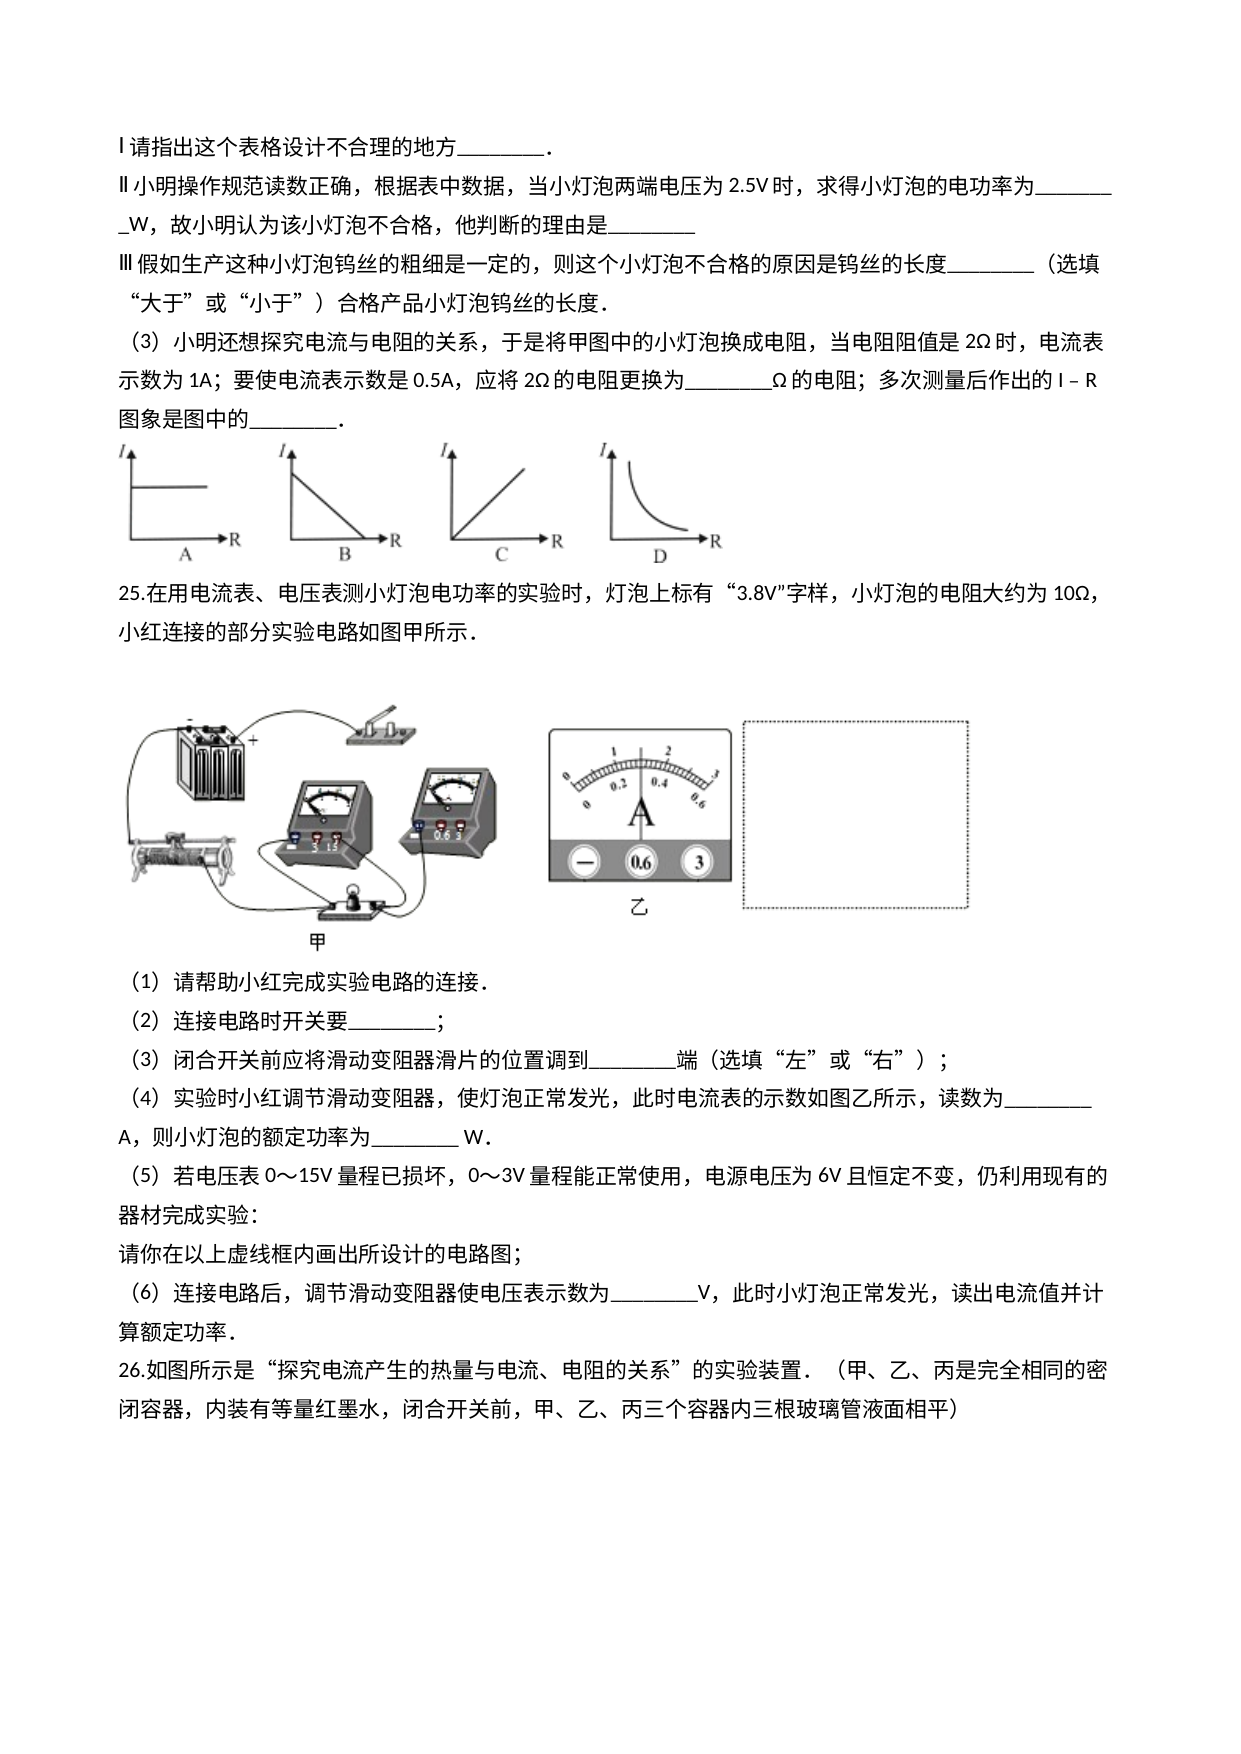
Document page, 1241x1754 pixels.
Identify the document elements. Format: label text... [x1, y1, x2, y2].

text （3）闭合开关前应将滑动变阻器滑片的位置调到________端（选填“左”或“右”）； [118, 1042, 1122, 1075]
text （6）连接电路后，调节滑动变阻器使电压表示数为________V，此时小灯泡正常发光，读出电流值并计算额定功率． [118, 1275, 1122, 1347]
text （1）请帮助小红完成实验电路的连接． [118, 965, 1122, 997]
text （4）实验时小红调节滑动变阻器，使灯泡正常发光，此时电流表的示数如图乙所示，读数为________ A，则小灯泡的额定功率为________ W． [118, 1081, 1122, 1152]
text 26.如图所示是“探究电流产生的热量与电流、电阻的关系”的实验装置．（甲、乙、丙是完全相同的密闭容器，内装有等量红墨水，闭合开关前，甲、乙、丙三个容器内三根玻璃管液面相平） [118, 1353, 1122, 1424]
picture [118, 699, 975, 956]
text Ⅰ请指出这个表格设计不合理的地方________． Ⅱ小明操作规范读数正确，根据表中数据，当小灯泡两端电压为2.5V时，求得小灯泡的电功率为________W，故小明认为该小灯泡不合格，他判断的理由是________ Ⅲ假如生产这种小灯泡钨丝的粗细是一定的，则这个小灯泡不合格的原因是钨丝的长度________（选填“大于”或“小于”）合格产品小灯泡钨丝的长度． [118, 129, 1122, 318]
picture [118, 440, 723, 563]
text （5）若电压表0～15V量程已损坏，0～3V量程能正常使用，电源电压为6V且恒定不变，仍利用现有的器材完成实验： 请你在以上虚线框内画出所设计的电路图； [118, 1159, 1122, 1269]
text （3）小明还想探究电流与电阻的关系，于是将甲图中的小灯泡换成电阻，当电阻阻值是2Ω时，电流表示数为1A；要使电流表示数是0.5A，应将2Ω的电阻更换为________Ω的电阻；多次测量后作出的I﹣R图象是图中的________． [118, 324, 1122, 434]
text （2）连接电路时开关要________； [118, 1003, 1122, 1036]
